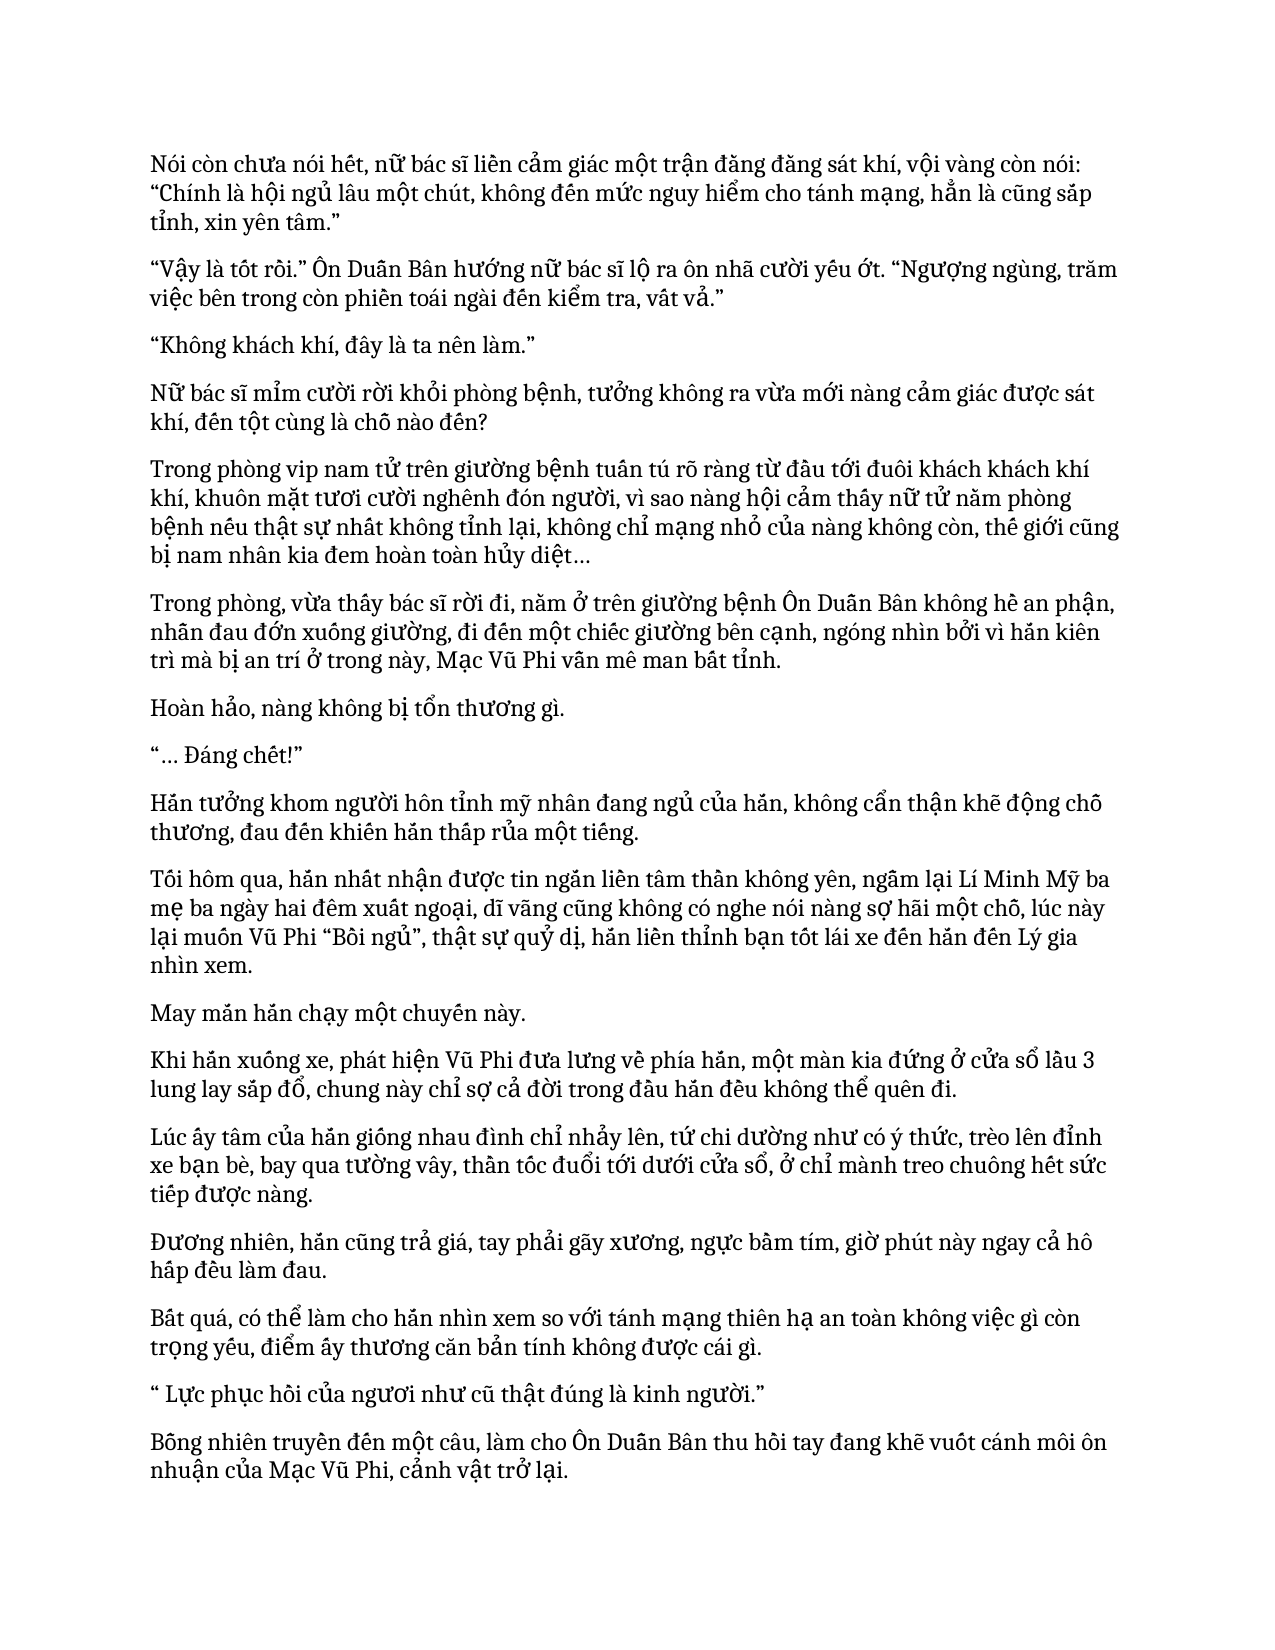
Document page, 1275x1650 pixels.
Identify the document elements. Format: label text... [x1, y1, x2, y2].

text Tối hôm qua, hắn nhất nhận được tin ngắn liền tâm thần không yên, ngẫm lại Lí Minh Mỹ ba mẹ ba ngày hai đêm xuất ngoại, dĩ vãng cũng không có nghe nói nàng sợ hãi một chỗ, lúc này lại muốn Vũ Phi “Bồi ngủ”, thật sự quỷ dị, hắn liền thỉnh bạn tốt lái xe đến hắn đến Lý gia nhìn xem. [150, 865, 1125, 980]
text Khi hắn xuống xe, phát hiện Vũ Phi đưa lưng về phía hắn, một màn kia đứng ở cửa sổ lầu 3 lung lay sắp đổ, chung này chỉ sợ cả đời trong đầu hắn đều không thể quên đi. [150, 1046, 1125, 1104]
text “Vậy là tốt rồi.” Ôn Duẫn Bân hướng nữ bác sĩ lộ ra ôn nhã cười yếu ớt. “Ngượng ngùng, trăm việc bên trong còn phiền toái ngài đến kiểm tra, vất vả.” [150, 255, 1125, 312]
text Nói còn chưa nói hết, nữ bác sĩ liền cảm giác một trận đằng đằng sát khí, vội vàng còn nói: “Chính là hội ngủ lâu một chút, không đến mức nguy hiểm cho tánh mạng, hẳn là cũng sắp tỉnh, xin yên tâm.” [150, 150, 1125, 236]
text Đương nhiên, hắn cũng trả giá, tay phải gãy xương, ngực bầm tím, giờ phút này ngay cả hô hấp đều làm đau. [150, 1227, 1125, 1285]
text Hoàn hảo, nàng không bị tổn thương gì. [150, 694, 1125, 722]
text Trong phòng vip nam tử trên giường bệnh tuấn tú rõ ràng từ đầu tới đuôi khách khách khí khí, khuôn mặt tươi cười nghênh đón người, vì sao nàng hội cảm thấy nữ tử nằm phòng bệnh nếu thật sự nhất không tỉnh lại, không chỉ mạng nhỏ của nàng không còn, thế giới cũng bị nam nhân kia đem hoàn toàn hủy diệt… [150, 455, 1125, 570]
text Trong phòng, vừa thấy bác sĩ rời đi, nằm ở trên giường bệnh Ôn Duẫn Bân không hề an phận, nhẫn đau đớn xuống giường, đi đến một chiếc giường bên cạnh, ngóng nhìn bởi vì hắn kiên trì mà bị an trí ở trong này, Mạc Vũ Phi vẫn mê man bất tỉnh. [150, 589, 1125, 675]
text Lúc ấy tâm của hắn giống nhau đình chỉ nhảy lên, tứ chi dường như có ý thức, trèo lên đỉnh xe bạn bè, bay qua tường vây, thần tốc đuổi tới dưới cửa sổ, ở chỉ mành treo chuông hết sức tiếp được nàng. [150, 1122, 1125, 1209]
text Bất quá, có thể làm cho hắn nhìn xem so với tánh mạng thiên hạ an toàn không việc gì còn trọng yếu, điểm ấy thương căn bản tính không được cái gì. [150, 1304, 1125, 1361]
text Nữ bác sĩ mỉm cười rời khỏi phòng bệnh, tưởng không ra vừa mới nàng cảm giác được sát khí, đến tột cùng là chỗ nào đến? [150, 379, 1125, 436]
text “ Lực phục hồi của ngươi như cũ thật đúng là kinh người.” [150, 1380, 1125, 1409]
text “… Đáng chết!” [150, 741, 1125, 770]
text Bỗng nhiên truyền đến một câu, làm cho Ôn Duẫn Bân thu hồi tay đang khẽ vuốt cánh môi ôn nhuận của Mạc Vũ Phi, cảnh vật trở lại. [150, 1427, 1125, 1485]
text “Không khách khí, đây là ta nên làm.” [150, 331, 1125, 360]
text Hắn tưởng khom người hôn tỉnh mỹ nhân đang ngủ của hắn, không cẩn thận khẽ động chỗ thương, đau đến khiến hắn thấp rủa một tiếng. [150, 789, 1125, 846]
text May mắn hắn chạy một chuyến này. [150, 999, 1125, 1027]
